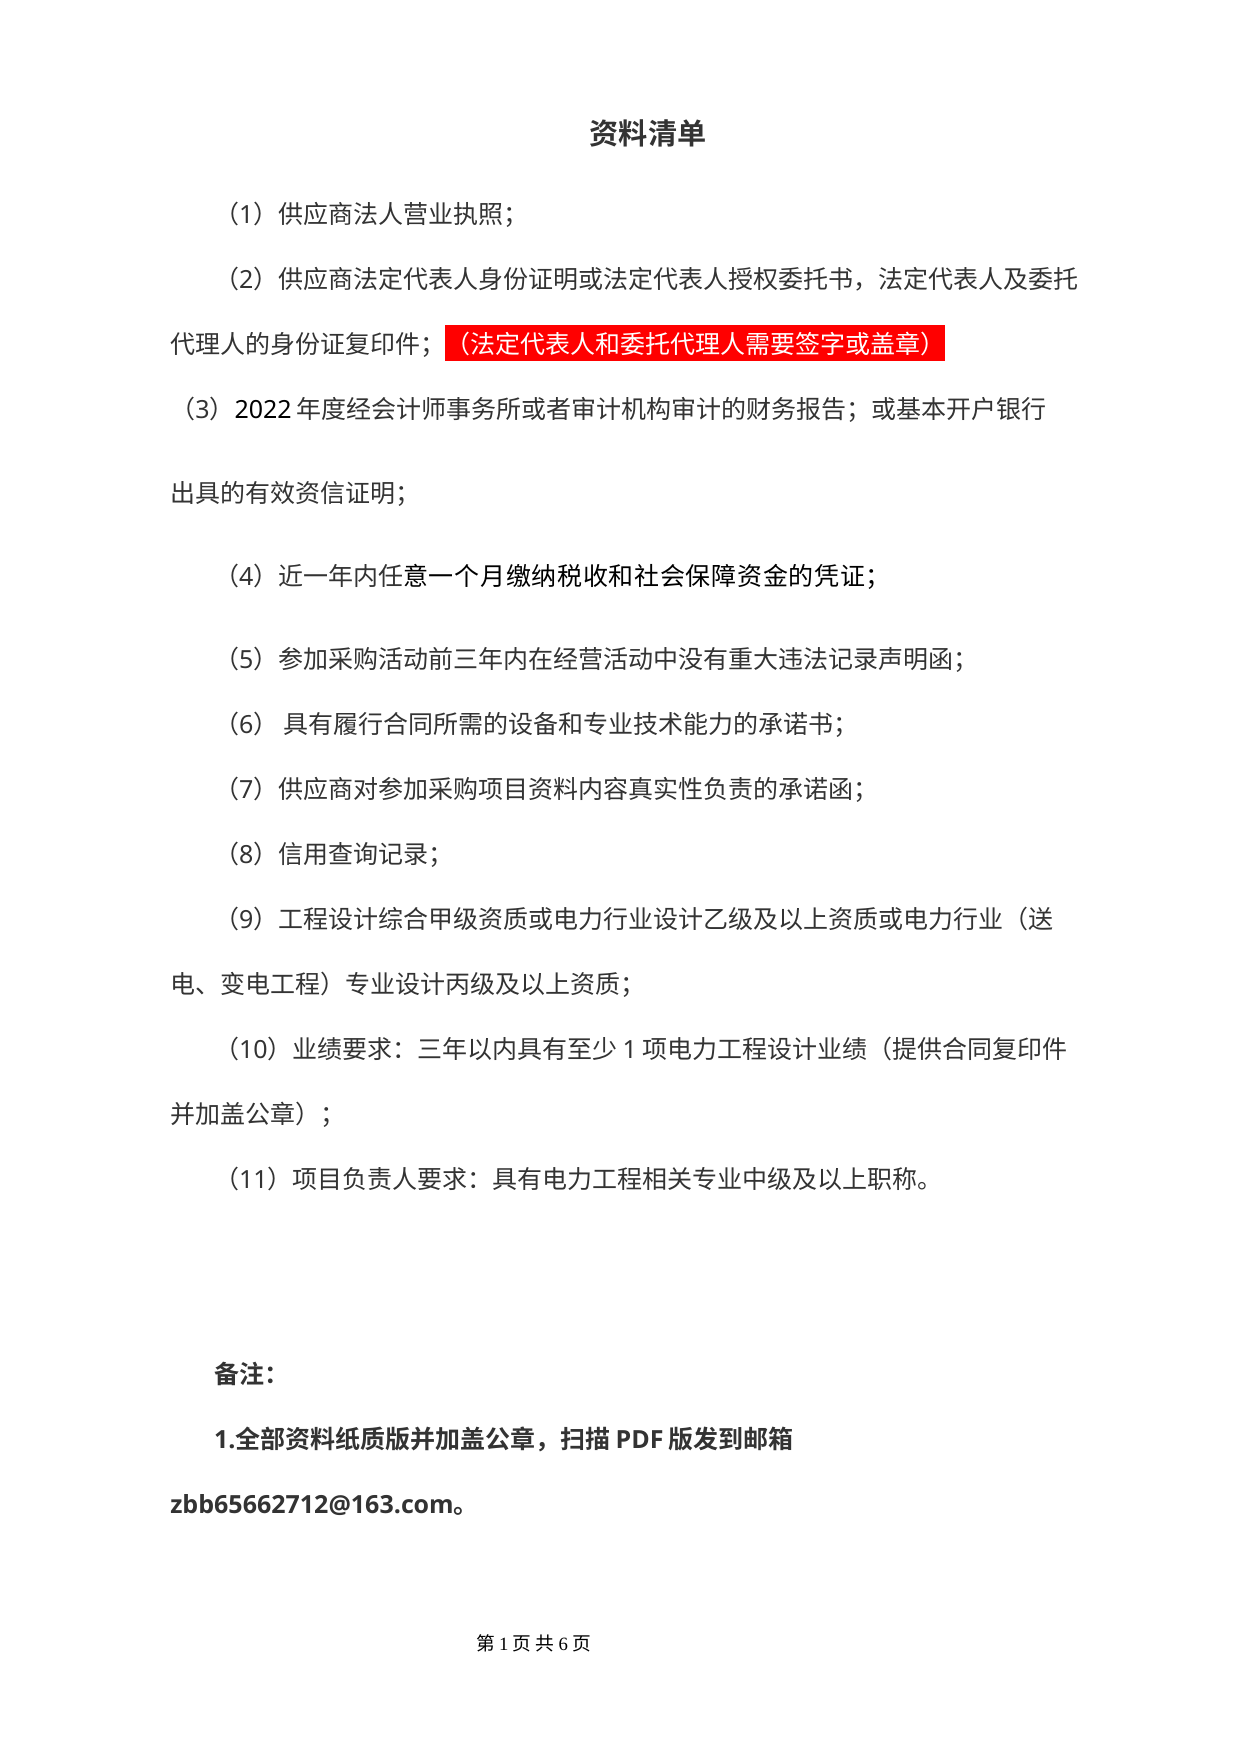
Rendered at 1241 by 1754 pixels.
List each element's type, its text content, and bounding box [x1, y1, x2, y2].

list （3）2022年度经会计师事务所或者审计机构审计的财务报告；或基本开户银行 [170, 376, 1082, 441]
text （9）工程设计综合甲级资质或电力行业设计乙级及以上资质或电力行业（送电、变电工程）专业设计丙级及以上资质； [170, 885, 1082, 1015]
text （8）信用查询记录； [170, 820, 1082, 885]
text （11）项目负责人要求：具有电力工程相关专业中级及以上职称。 [170, 1145, 1082, 1210]
text 备注： [170, 1340, 1082, 1405]
text （1）供应商法人营业执照； [170, 181, 1082, 246]
text （7）供应商对参加采购项目资料内容真实性负责的承诺函； [170, 755, 1082, 820]
text （6） 具有履行合同所需的设备和专业技术能力的承诺书； [170, 690, 1082, 755]
text （10）业绩要求：三年以内具有至少1项电力工程设计业绩（提供合同复印件并加盖公章）； [170, 1015, 1082, 1145]
text （2）供应商法定代表人身份证明或法定代表人授权委托书，法定代表人及委托代理人的身份证复印件；（法定代表人和委托代理人需要签字或盖章） [170, 246, 1082, 376]
text （5）参加采购活动前三年内在经营活动中没有重大违法记录声明函； [170, 625, 1082, 690]
list 出具的有效资信证明； [170, 459, 1082, 524]
text （4）近一年内任意一个月缴纳税收和社会保障资金的凭证； [170, 542, 1082, 607]
text 1.全部资料纸质版并加盖公章，扫描PDF版发到邮箱zbb65662712@163.com。 [170, 1405, 1082, 1535]
text 资料清单 [170, 99, 1082, 164]
